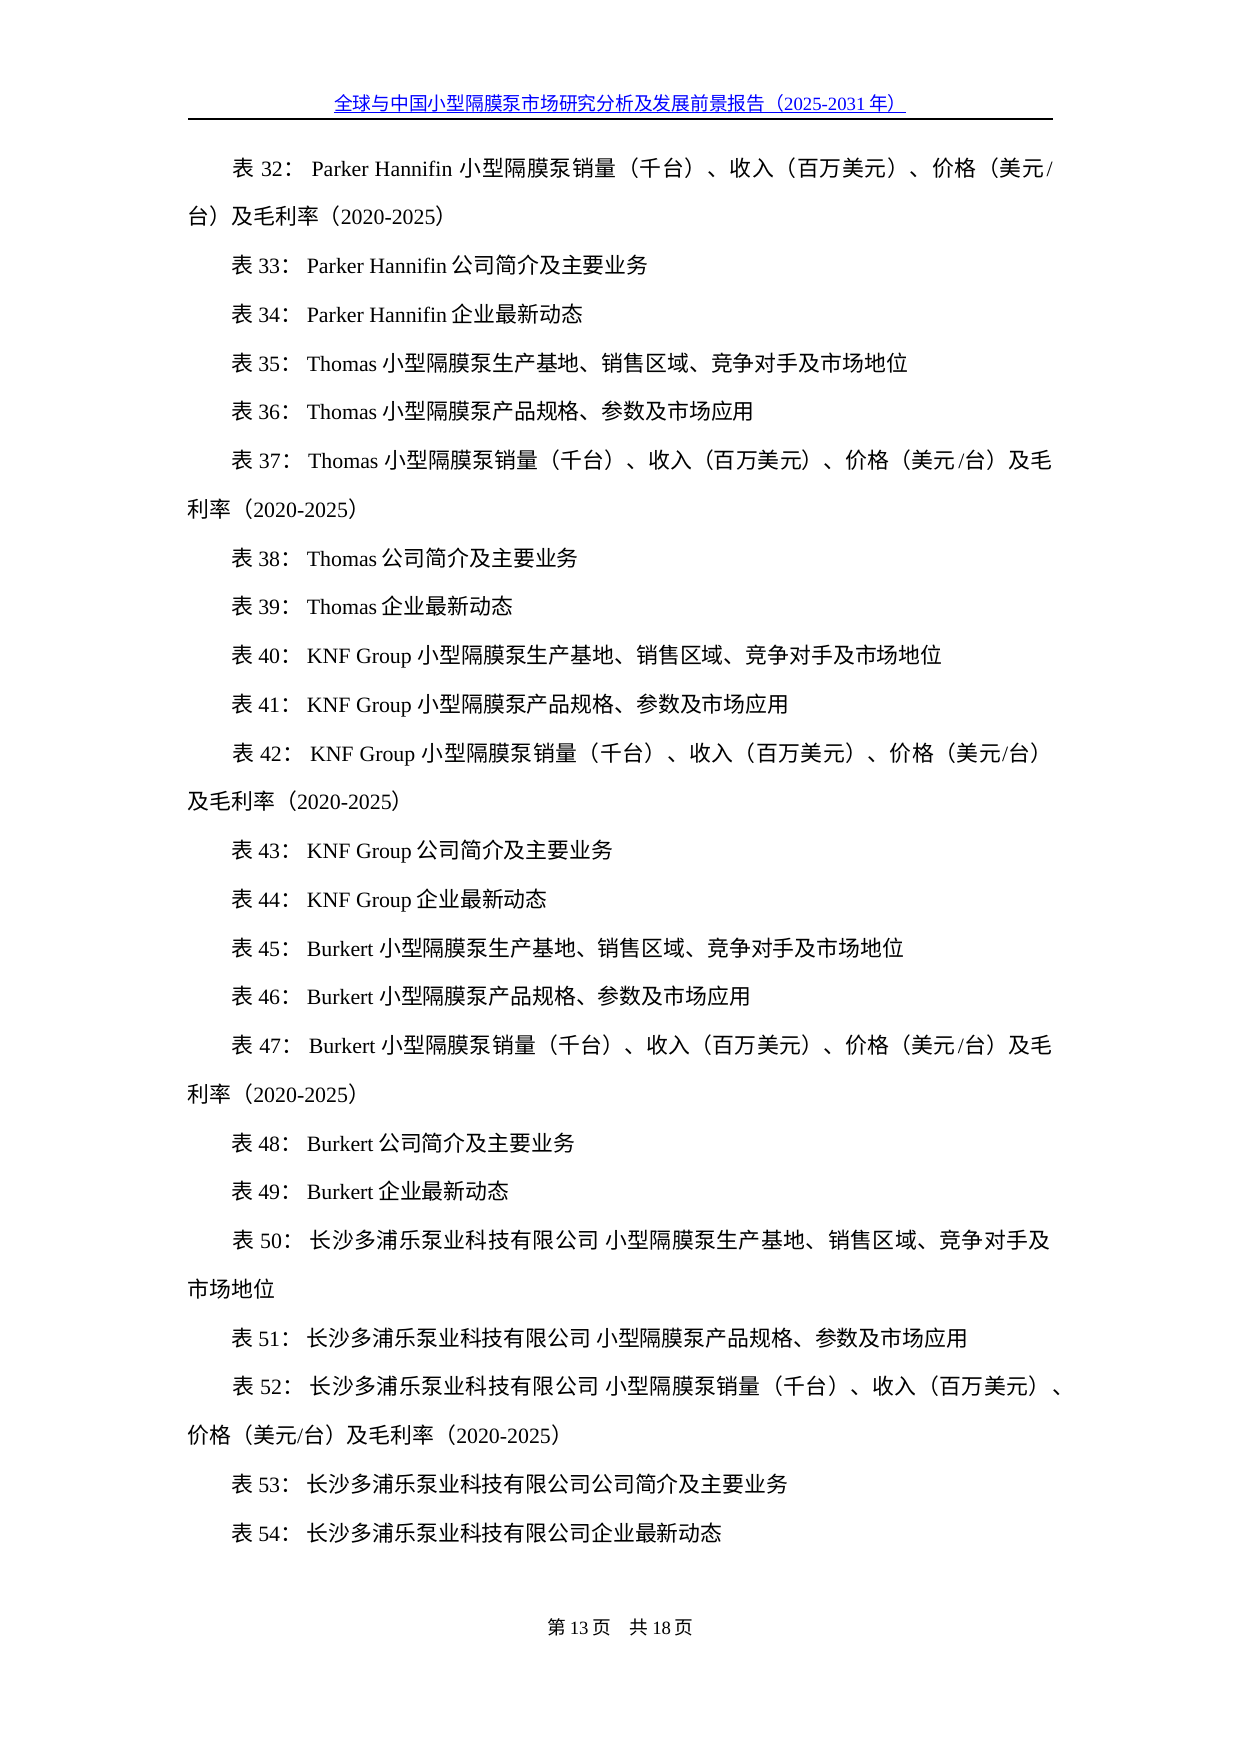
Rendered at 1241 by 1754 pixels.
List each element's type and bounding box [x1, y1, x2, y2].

text [187, 150, 1053, 1548]
